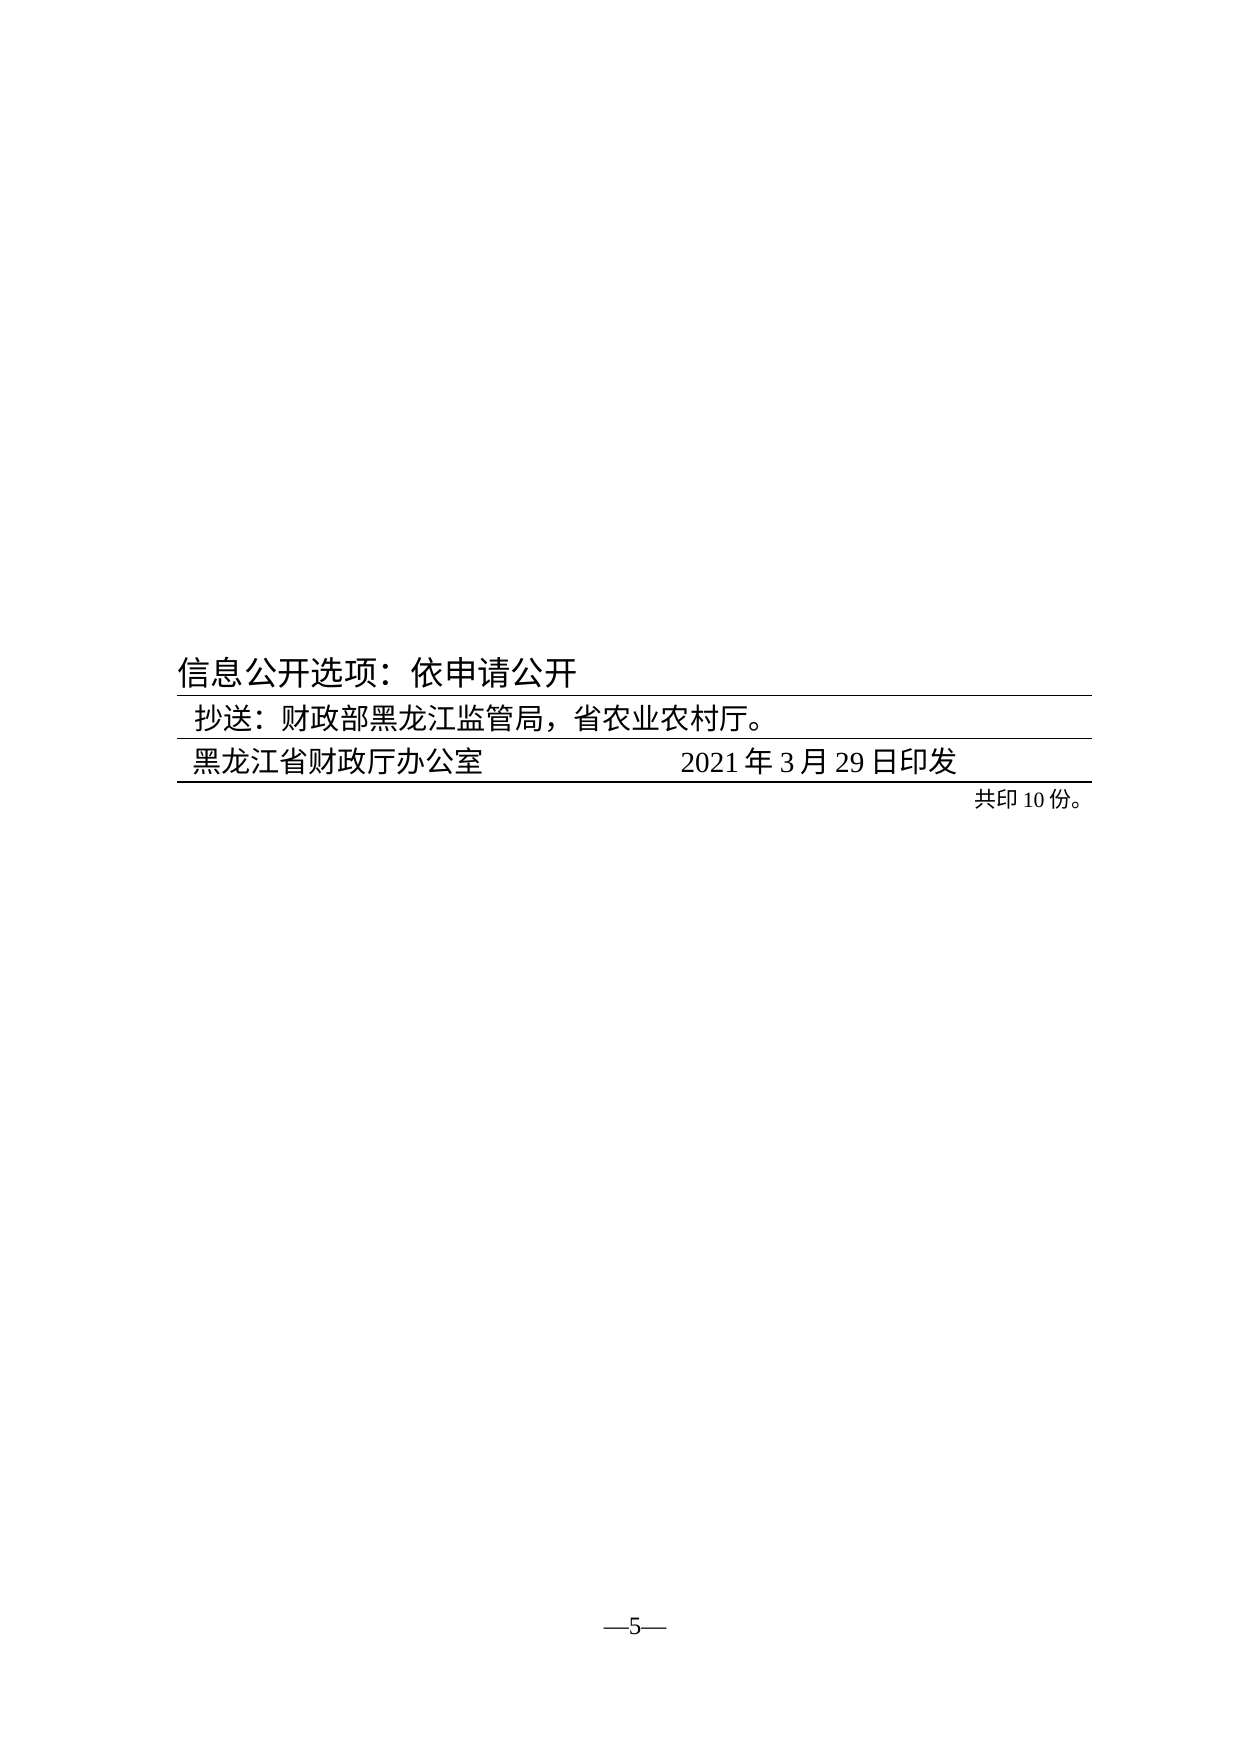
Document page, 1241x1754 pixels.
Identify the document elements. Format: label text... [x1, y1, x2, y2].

text 黑龙江省财政厅办公室 2021年3月29日印发 [177, 739, 1092, 781]
text 信息公开选项：依申请公开 [177, 646, 1092, 695]
text 共印10份。 [177, 783, 1092, 814]
text 抄送：财政部黑龙江监管局，省农业农村厅。 [177, 696, 1092, 738]
